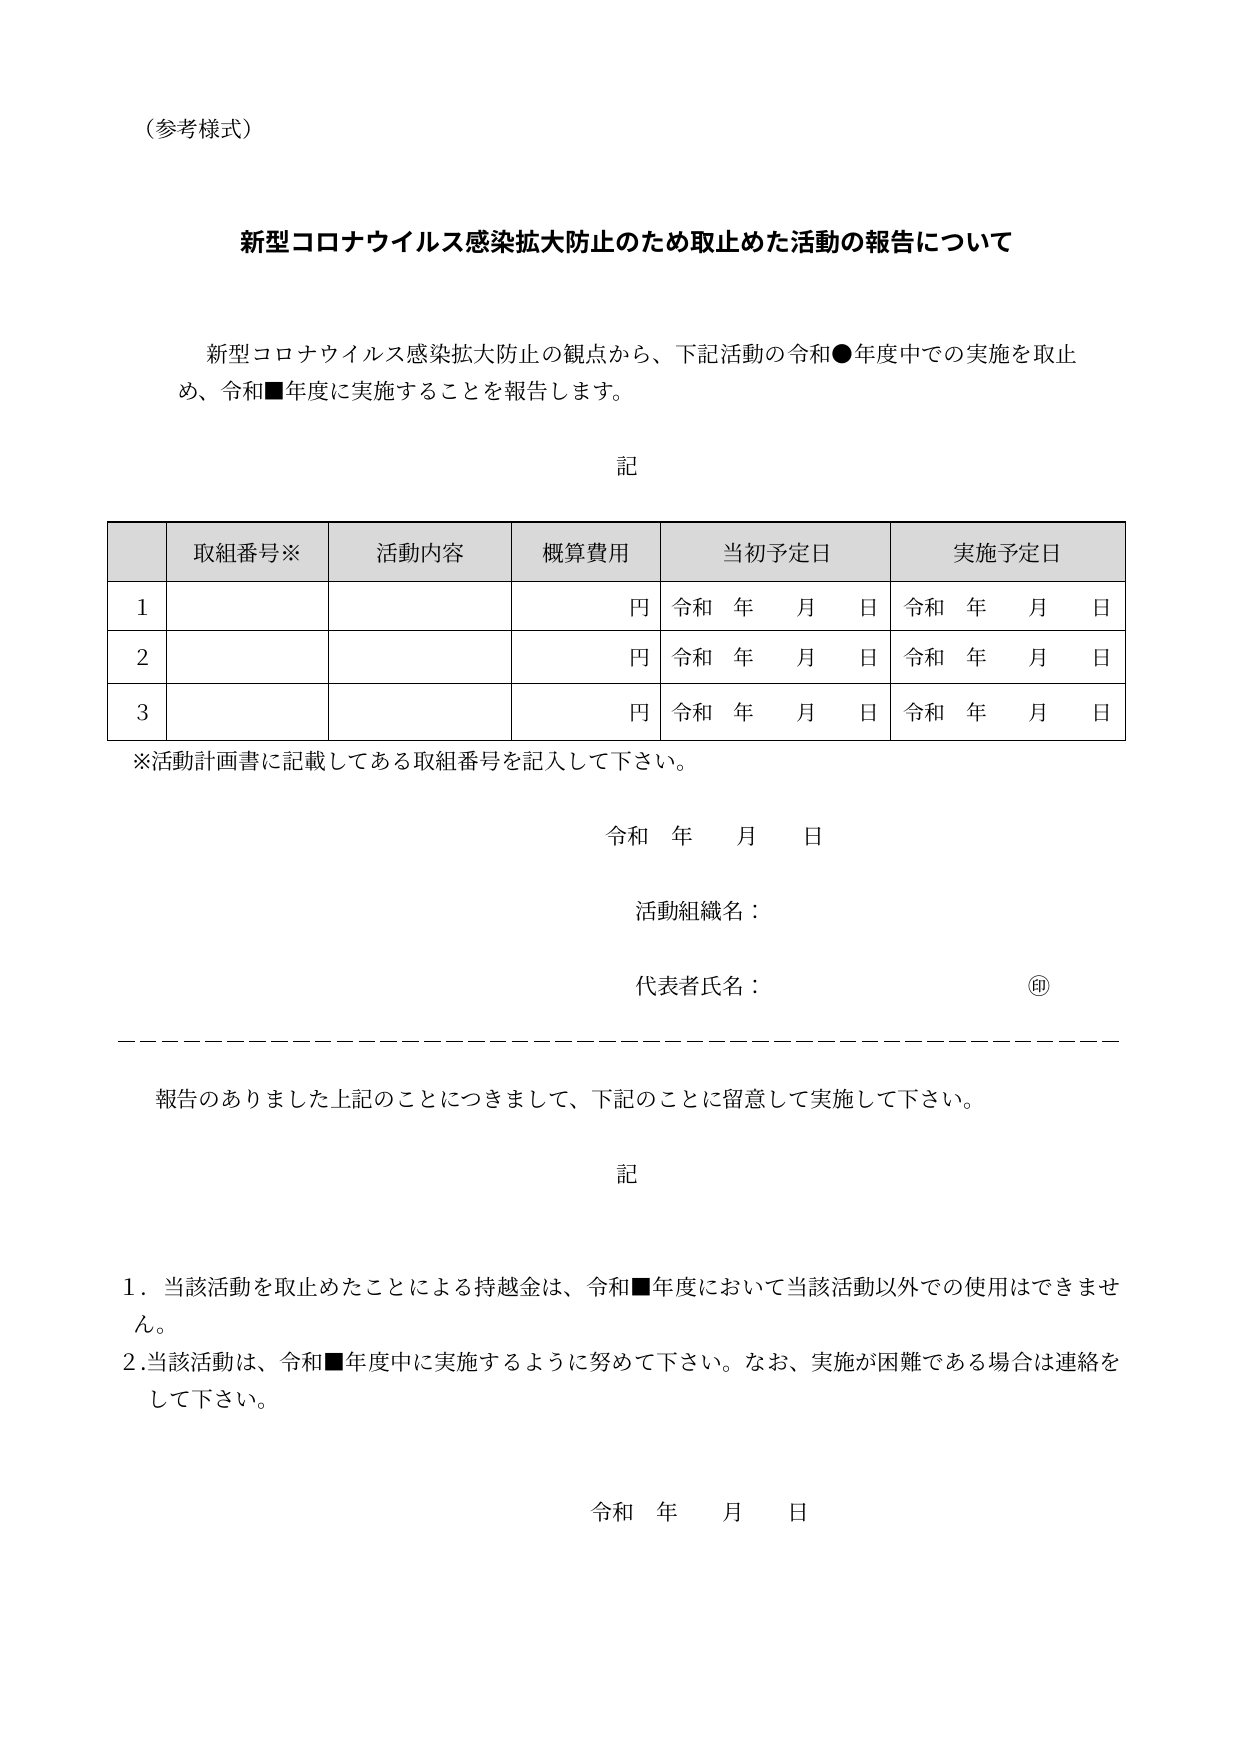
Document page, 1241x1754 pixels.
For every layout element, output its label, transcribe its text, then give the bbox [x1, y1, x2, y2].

text 代表者氏名： ㊞ [133, 966, 1122, 1003]
table_cell 令和 年 月 日 [661, 684, 890, 740]
table_cell [329, 684, 511, 740]
subtitle 記 [133, 446, 1122, 484]
table_cell 令和 年 月 日 [891, 631, 1125, 682]
table_cell 令和 年 月 日 [891, 684, 1125, 740]
text 報告のありました上記のことにつきまして、下記のことに留意して実施して下さい。 [133, 1079, 1122, 1117]
table_cell 令和 年 月 日 [891, 582, 1125, 630]
table_cell 令和 年 月 日 [661, 582, 890, 630]
table_cell [329, 582, 511, 630]
text 令和 年 月 日 [133, 1492, 1122, 1529]
table_header 当初予定日 [661, 523, 890, 581]
table_cell [167, 582, 328, 630]
table_cell [329, 631, 511, 682]
table_header 実施予定日 [891, 523, 1125, 581]
table_cell 円 [512, 684, 660, 740]
table_header 活動内容 [329, 523, 511, 581]
table_cell 令和 年 月 日 [661, 631, 890, 682]
table_cell [167, 684, 328, 740]
table_header [118, 1041, 1122, 1079]
text １．当該活動を取止めたことによる持越金は、令和■年度において当該活動以外での使用はできません。 [118, 1267, 1122, 1342]
table_cell 円 [512, 631, 660, 682]
table_header 取組番号※ [167, 523, 328, 581]
table_header 概算費用 [512, 523, 660, 581]
table_cell 円 [512, 582, 660, 630]
text 活動組織名： [133, 891, 947, 928]
table_cell １ [108, 582, 166, 630]
subtitle 記 [133, 1154, 1122, 1192]
table_cell [167, 631, 328, 682]
table_cell ２ [108, 631, 166, 682]
text ※活動計画書に記載してある取組番号を記入して下さい。 [133, 741, 1122, 778]
text 新型コロナウイルス感染拡大防止の観点から、下記活動の令和●年度中での実施を取止め、令和■年度に実施することを報告します。 [177, 334, 1078, 409]
text 新型コロナウイルス感染拡大防止のため取止めた活動の報告について [133, 221, 1122, 259]
table_header [108, 523, 166, 581]
text 令和 年 月 日 [133, 816, 1122, 853]
text （参考様式） [133, 109, 1122, 146]
text ２.当該活動は、令和■年度中に実施するように努めて下さい。なお、実施が困難である場合は連絡をして下さい。 [118, 1342, 1122, 1417]
table_cell ３ [108, 684, 166, 740]
